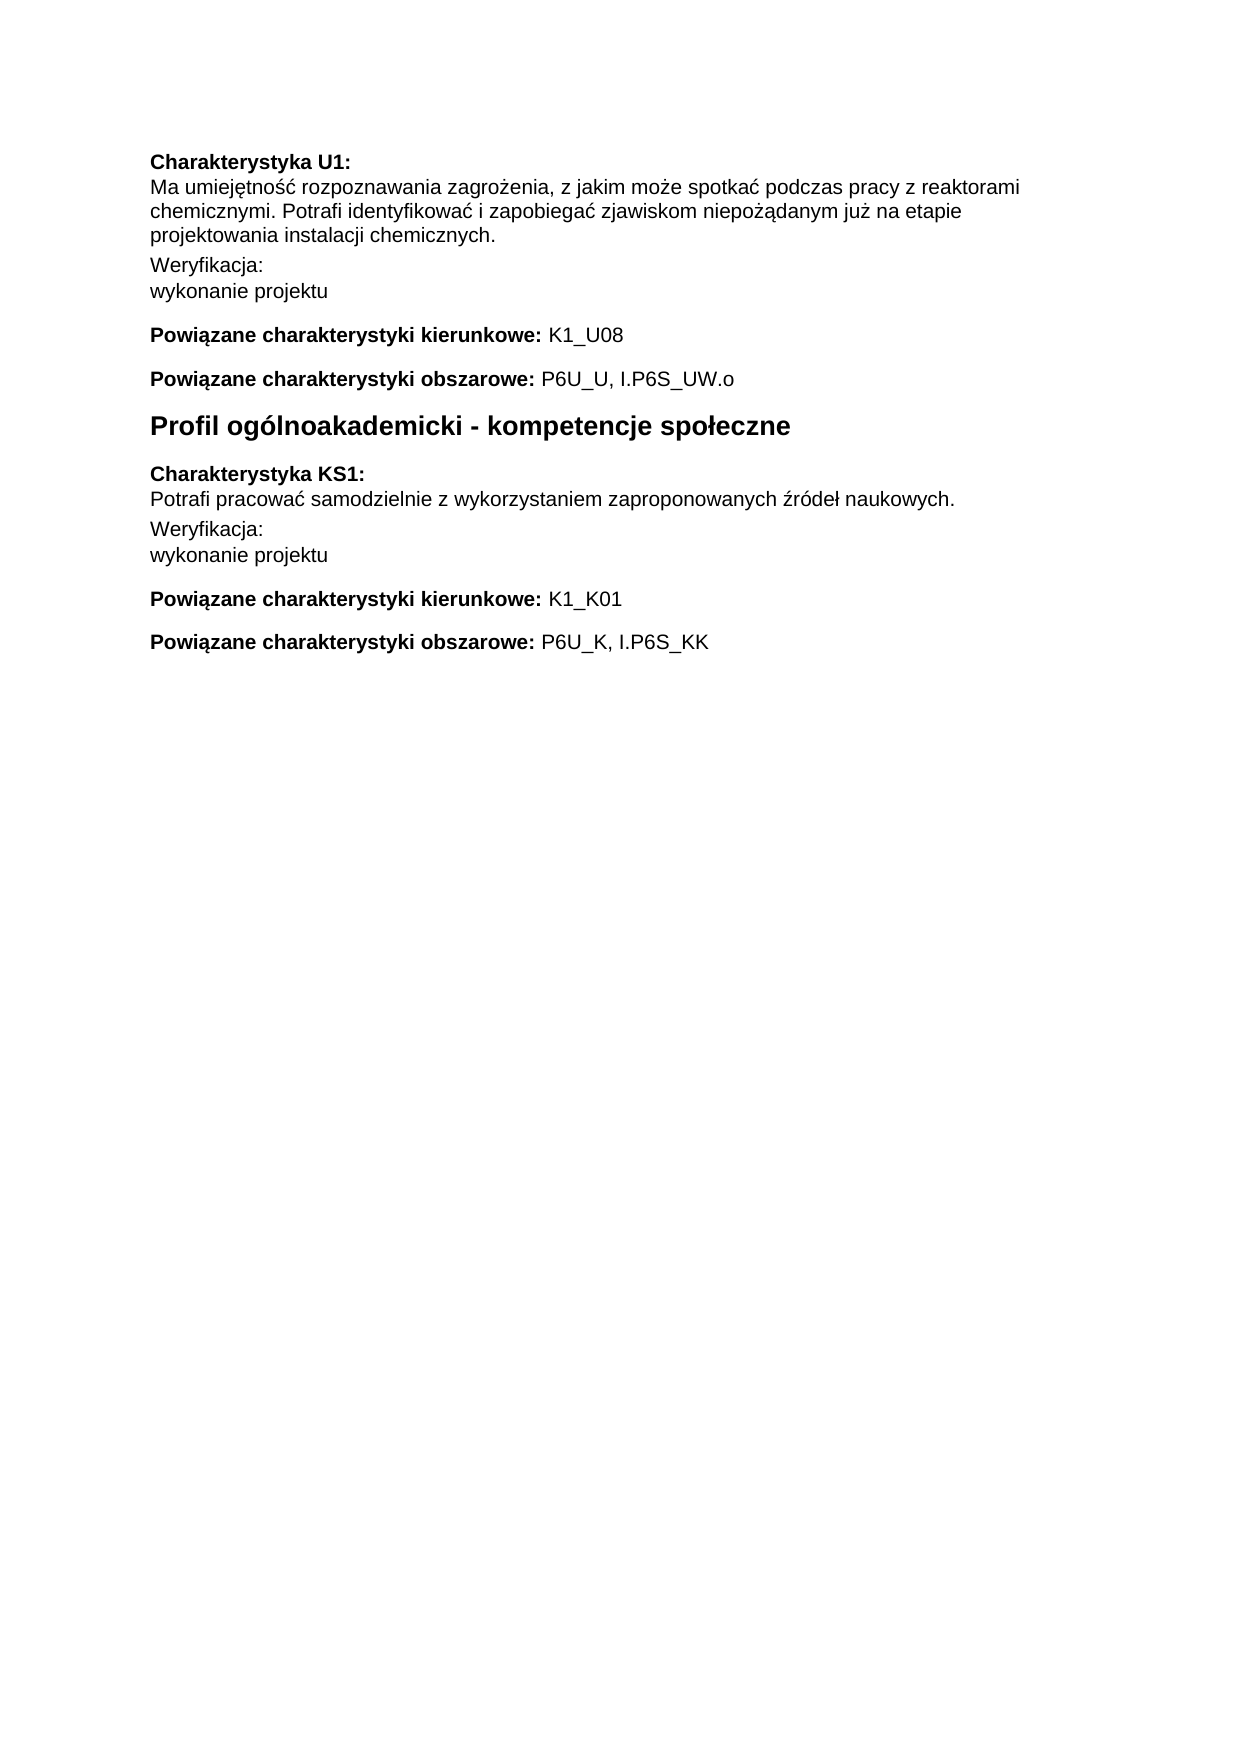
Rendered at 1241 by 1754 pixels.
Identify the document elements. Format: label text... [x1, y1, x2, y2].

text Weryfikacja: [150, 517, 1090, 541]
text Powiązane charakterystyki obszarowe: P6U_K, I.P6S_KK [150, 630, 1090, 654]
text Charakterystyka KS1: [150, 461, 1090, 485]
subtitle Profil ogólnoakademicki - kompetencje społeczne [150, 410, 1090, 442]
text Potrafi pracować samodzielnie z wykorzystaniem zaproponowanych źródeł naukowych. [150, 486, 1090, 510]
text Powiązane charakterystyki kierunkowe: K1_U08 [150, 323, 1090, 347]
text Powiązane charakterystyki kierunkowe: K1_K01 [150, 586, 1090, 610]
text Ma umiejętność rozpoznawania zagrożenia, z jakim może spotkać podczas pracy z reaktorami chemicznymi. Potrafi identyfikować i zapobiegać zjawiskom niepożądanym już na etapie projektowania instalacji chemicznych. [150, 175, 1090, 247]
text wykonanie projektu [150, 279, 1090, 303]
text wykonanie projektu [150, 543, 1090, 567]
text Powiązane charakterystyki obszarowe: P6U_U, I.P6S_UW.o [150, 367, 1090, 391]
text Charakterystyka U1: [150, 150, 1090, 174]
text Weryfikacja: [150, 253, 1090, 277]
